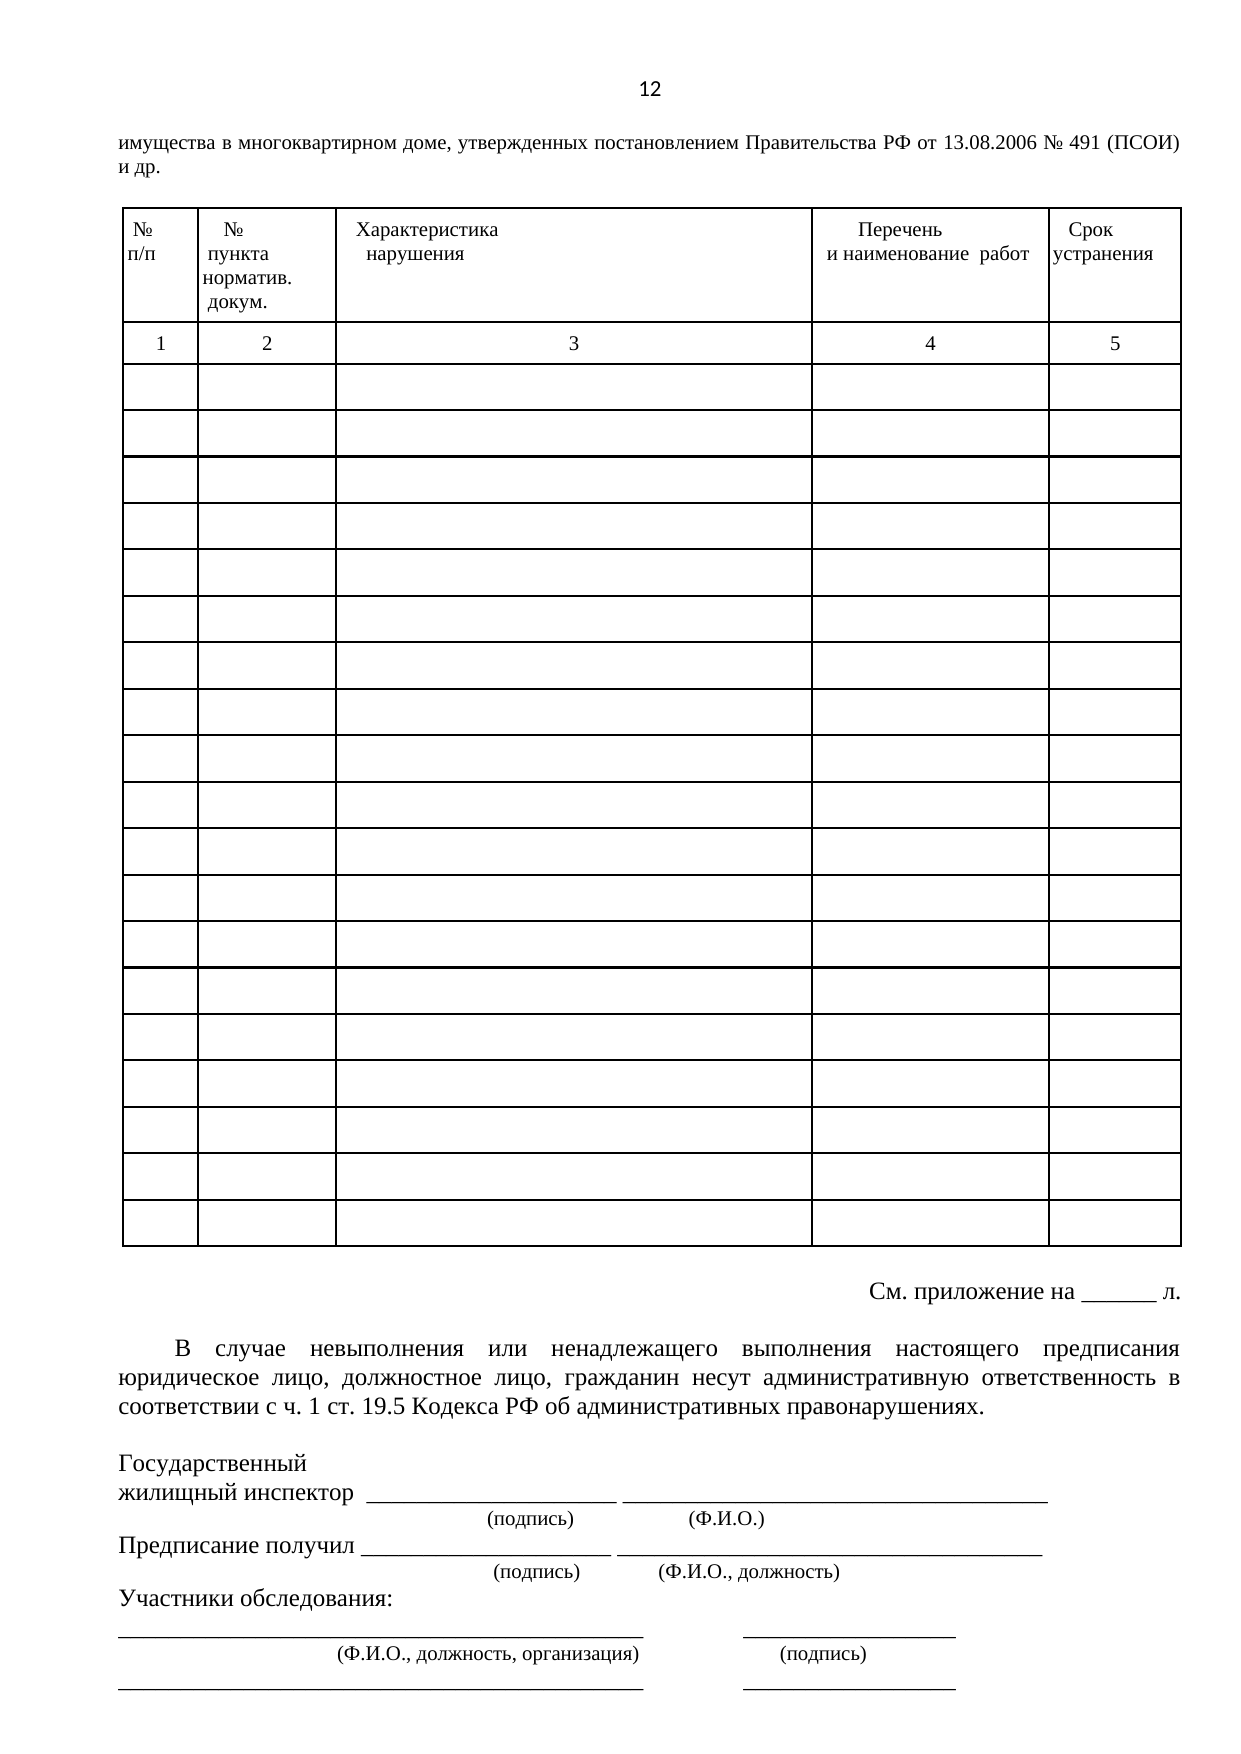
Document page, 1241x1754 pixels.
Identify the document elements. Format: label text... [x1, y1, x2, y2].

text Предписание получил ____________________ __________________________________ [118, 1530, 1181, 1559]
table_cell [1050, 783, 1180, 827]
table_cell [337, 1154, 811, 1199]
text Участники обследования: [118, 1583, 1181, 1612]
table_cell [1050, 690, 1180, 734]
table_cell [813, 783, 1048, 827]
table_cell [124, 365, 197, 409]
table_cell [199, 365, 335, 409]
table_cell [1050, 876, 1180, 920]
table_cell [124, 1015, 197, 1059]
table_cell [1050, 969, 1180, 1013]
table_cell [199, 783, 335, 827]
table_cell [813, 876, 1048, 920]
table_cell [337, 504, 811, 548]
table_cell [199, 1015, 335, 1059]
table_cell [199, 550, 335, 595]
table_cell [337, 643, 811, 688]
table_cell [337, 365, 811, 409]
table_cell [337, 876, 811, 920]
table_cell [337, 922, 811, 966]
table_cell [813, 643, 1048, 688]
table_cell [124, 829, 197, 873]
table_cell [199, 690, 335, 734]
table_cell [813, 829, 1048, 873]
table_cell [1050, 829, 1180, 873]
table_cell [1050, 458, 1180, 502]
table_cell [813, 365, 1048, 409]
table_cell [813, 1015, 1048, 1059]
table_cell [1050, 1201, 1180, 1245]
table_header № п/п [124, 209, 197, 321]
table_cell [199, 736, 335, 781]
table_cell [813, 504, 1048, 548]
text __________________________________________ _________________ [118, 1664, 1181, 1693]
table_cell [199, 458, 335, 502]
table_cell [813, 597, 1048, 641]
table_cell [124, 458, 197, 502]
table_cell [124, 504, 197, 548]
table_cell [813, 458, 1048, 502]
text __________________________________________ _________________ [118, 1612, 1181, 1640]
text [118, 130, 1181, 178]
table_cell [337, 458, 811, 502]
table_header № пункта норматив. докум. [199, 209, 335, 321]
table_cell [124, 690, 197, 734]
table_cell [124, 736, 197, 781]
table_cell [337, 969, 811, 1013]
table_cell [1050, 1061, 1180, 1106]
table_cell 5 [1050, 323, 1180, 362]
table_cell [813, 550, 1048, 595]
table_cell [813, 1154, 1048, 1199]
table_header Срок устранения [1050, 209, 1180, 321]
table_cell [1050, 365, 1180, 409]
table_cell [124, 969, 197, 1013]
table_cell [199, 1061, 335, 1106]
table_cell [337, 1015, 811, 1059]
table_cell [199, 1154, 335, 1199]
table_cell [337, 550, 811, 595]
table_cell [124, 922, 197, 966]
table_cell [199, 1108, 335, 1152]
table_cell [124, 597, 197, 641]
table_cell [199, 829, 335, 873]
table_cell [199, 411, 335, 455]
table_cell [1050, 1154, 1180, 1199]
text В случае невыполнения или ненадлежащего выполнения настоящего предписания юридическое лицо, должностное лицо, гражданин несут административную ответственность в соответствии с ч. 1 ст. 19.5 Кодекса РФ об административных правонарушениях. [118, 1333, 1181, 1420]
table_cell [1050, 1015, 1180, 1059]
text жилищный инспектор ____________________ __________________________________ [118, 1477, 1181, 1506]
table_cell [813, 922, 1048, 966]
table_cell [813, 411, 1048, 455]
table_cell [337, 690, 811, 734]
table_cell [813, 1061, 1048, 1106]
table_cell [124, 550, 197, 595]
table_cell [124, 876, 197, 920]
table_cell [337, 1061, 811, 1106]
table_cell [124, 643, 197, 688]
table_cell [199, 597, 335, 641]
table_cell [124, 1201, 197, 1245]
table_cell 1 [124, 323, 197, 362]
table_cell [1050, 411, 1180, 455]
table_cell [199, 876, 335, 920]
table_cell 2 [199, 323, 335, 362]
table_cell [337, 829, 811, 873]
table_cell [337, 411, 811, 455]
table_cell [1050, 1108, 1180, 1152]
table_cell [813, 736, 1048, 781]
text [118, 1640, 1181, 1664]
table_cell [124, 1108, 197, 1152]
table_cell [124, 1154, 197, 1199]
table_cell [337, 1108, 811, 1152]
table_cell [199, 504, 335, 548]
table_cell [813, 1108, 1048, 1152]
table_cell [1050, 597, 1180, 641]
table_cell [199, 969, 335, 1013]
table_cell [199, 922, 335, 966]
table_cell [199, 643, 335, 688]
table_cell [1050, 504, 1180, 548]
table_cell [813, 969, 1048, 1013]
table_cell [813, 690, 1048, 734]
table_header Перечень и наименование работ [813, 209, 1048, 321]
text (подпись) (Ф.И.О., должность) [118, 1559, 1181, 1583]
table_cell [199, 1201, 335, 1245]
table_cell [337, 783, 811, 827]
table_cell [1050, 550, 1180, 595]
table_cell [337, 597, 811, 641]
text (подпись) (Ф.И.О.) [118, 1506, 1181, 1530]
table_cell [337, 736, 811, 781]
table_header Характеристика нарушения [337, 209, 811, 321]
table_cell [124, 411, 197, 455]
table_cell 4 [813, 323, 1048, 362]
text Государственный [118, 1448, 1181, 1477]
table_cell [1050, 736, 1180, 781]
text См. приложение на ______ л. [118, 1276, 1181, 1305]
table_cell [1050, 643, 1180, 688]
table_cell [1050, 922, 1180, 966]
table_cell 3 [337, 323, 811, 362]
table_cell [337, 1201, 811, 1245]
table_cell [124, 1061, 197, 1106]
table_cell [813, 1201, 1048, 1245]
table_cell [124, 783, 197, 827]
